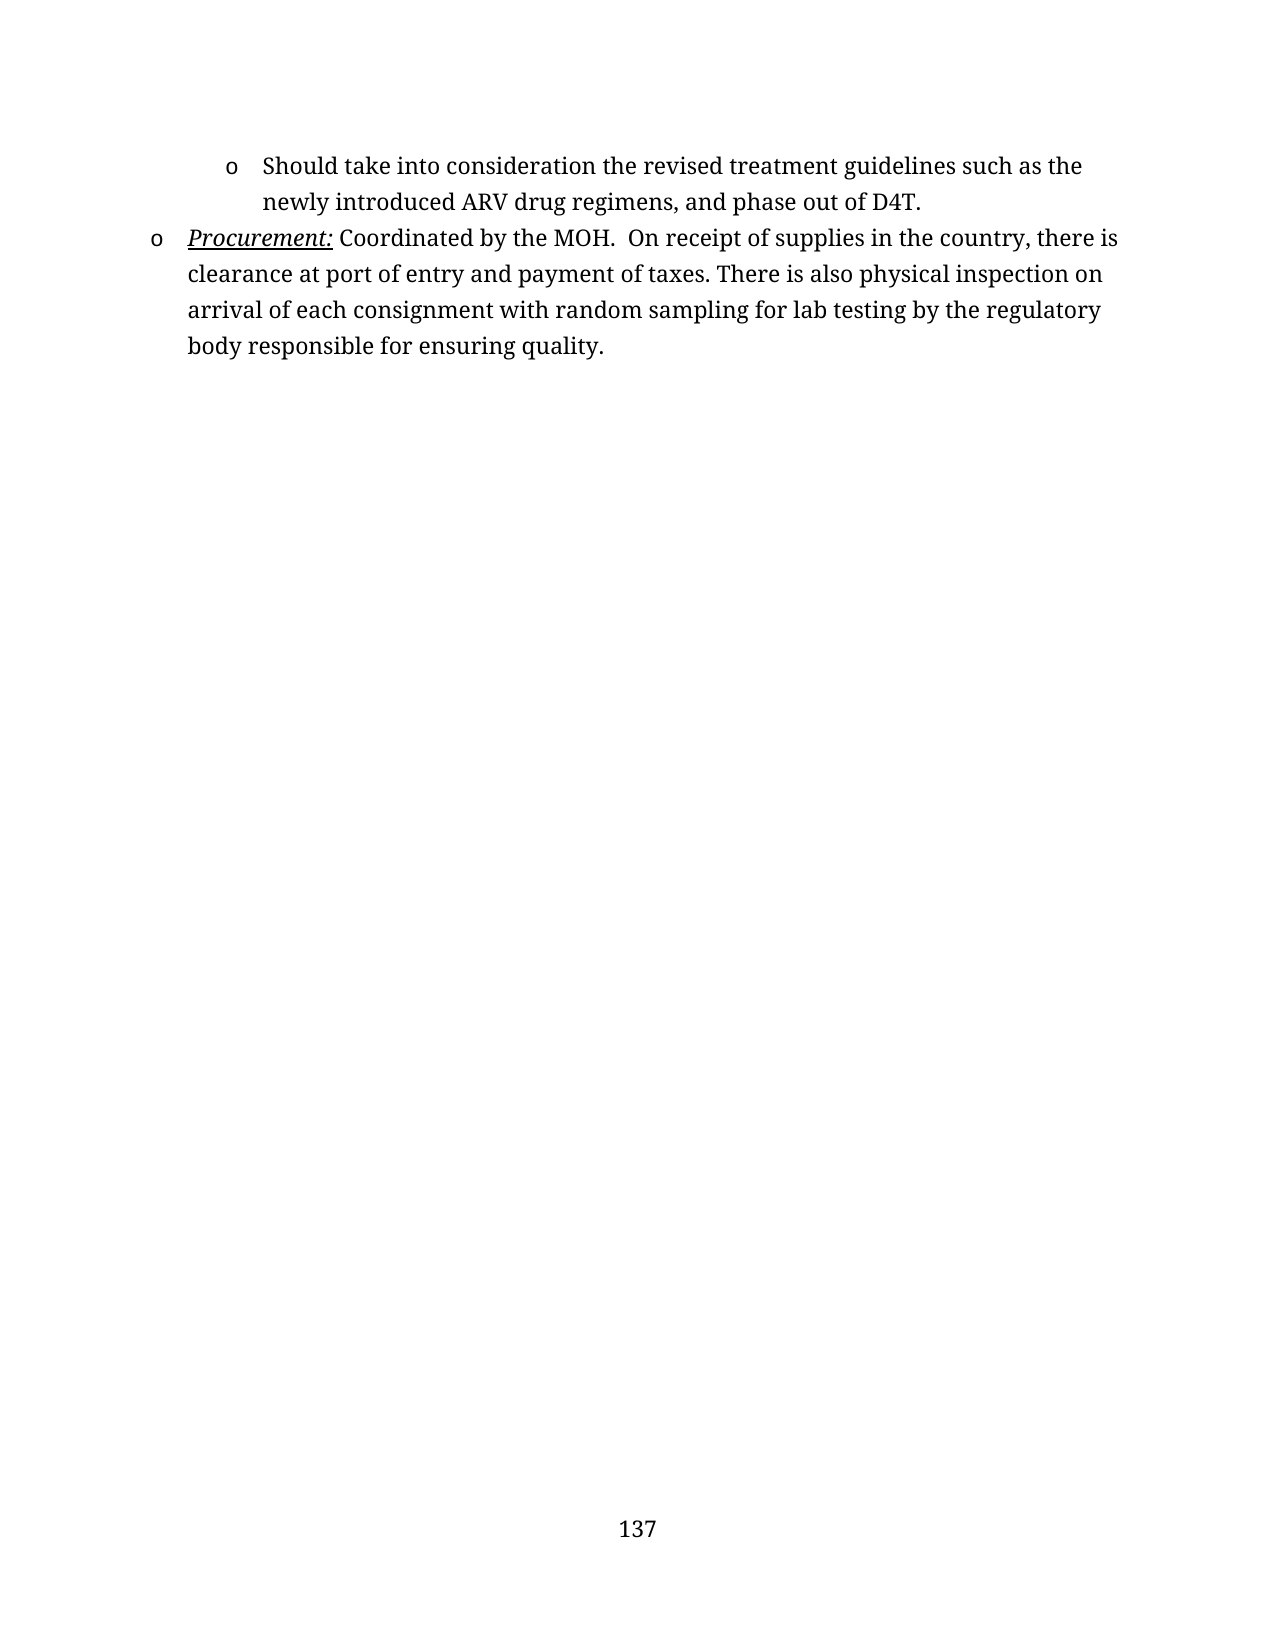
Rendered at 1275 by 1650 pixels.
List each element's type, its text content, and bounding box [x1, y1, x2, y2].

list Should take into consideration the revised treatment guidelines such as the newly introduced ARV drug regimens, and phase out of D4T. [225, 150, 1125, 217]
list Procurement: Coordinated by the MOH. On receipt of supplies in the country, there is clearance at port of entry and payment of taxes. There is also physical inspection on arrival of each consignment with random sampling for lab testing by the regulatory body responsible for ensuring quality. [150, 222, 1125, 361]
